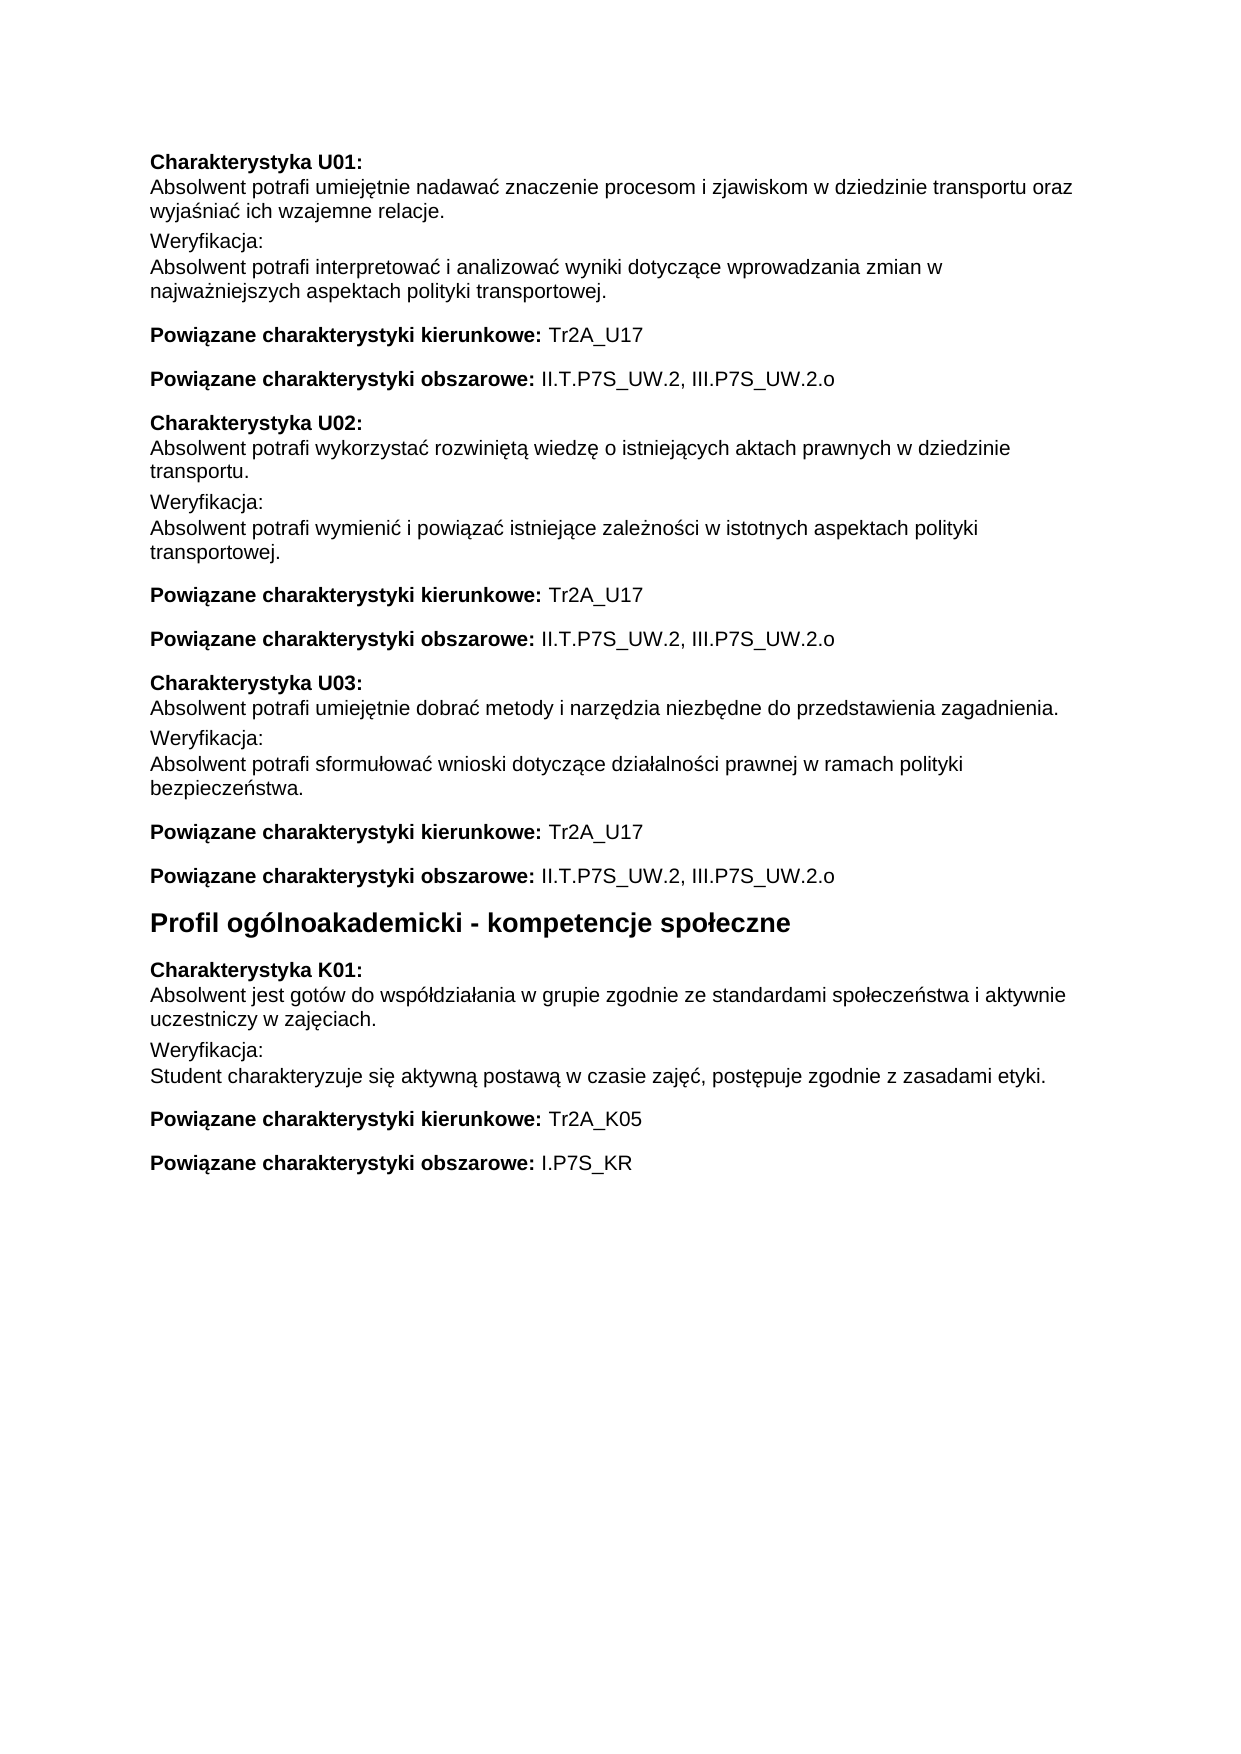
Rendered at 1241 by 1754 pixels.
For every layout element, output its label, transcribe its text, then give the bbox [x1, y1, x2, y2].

text Powiązane charakterystyki obszarowe: II.T.P7S_UW.2, III.P7S_UW.2.o [150, 863, 1090, 887]
text Powiązane charakterystyki obszarowe: II.T.P7S_UW.2, III.P7S_UW.2.o [150, 627, 1090, 651]
subtitle Profil ogólnoakademicki - kompetencje społeczne [150, 907, 1090, 938]
text Powiązane charakterystyki kierunkowe: Tr2A_U17 [150, 583, 1090, 607]
text Student charakteryzuje się aktywną postawą w czasie zajęć, postępuje zgodnie z zasadami etyki. [150, 1063, 1090, 1087]
text Absolwent potrafi umiejętnie dobrać metody i narzędzia niezbędne do przedstawienia zagadnienia. [150, 696, 1090, 720]
text Charakterystyka K01: [150, 958, 1090, 982]
text Absolwent jest gotów do współdziałania w grupie zgodnie ze standardami społeczeństwa i aktywnie uczestniczy w zajęciach. [150, 983, 1090, 1031]
text Weryfikacja: [150, 229, 1090, 253]
text Charakterystyka U01: [150, 150, 1090, 174]
text Absolwent potrafi interpretować i analizować wyniki dotyczące wprowadzania zmian w najważniejszych aspektach polityki transportowej. [150, 255, 1090, 303]
text Powiązane charakterystyki kierunkowe: Tr2A_U17 [150, 820, 1090, 844]
text Powiązane charakterystyki kierunkowe: Tr2A_K05 [150, 1107, 1090, 1131]
text Weryfikacja: [150, 489, 1090, 513]
text Absolwent potrafi wykorzystać rozwiniętą wiedzę o istniejących aktach prawnych w dziedzinie transportu. [150, 435, 1090, 483]
text Powiązane charakterystyki kierunkowe: Tr2A_U17 [150, 323, 1090, 347]
text Weryfikacja: [150, 1037, 1090, 1061]
text Absolwent potrafi wymienić i powiązać istniejące zależności w istotnych aspektach polityki transportowej. [150, 516, 1090, 563]
text Powiązane charakterystyki obszarowe: II.T.P7S_UW.2, III.P7S_UW.2.o [150, 367, 1090, 391]
text Absolwent potrafi sformułować wnioski dotyczące działalności prawnej w ramach polityki bezpieczeństwa. [150, 752, 1090, 800]
text Powiązane charakterystyki obszarowe: I.P7S_KR [150, 1151, 1090, 1175]
text Weryfikacja: [150, 726, 1090, 750]
text Charakterystyka U02: [150, 410, 1090, 434]
text Charakterystyka U03: [150, 671, 1090, 695]
text Absolwent potrafi umiejętnie nadawać znaczenie procesom i zjawiskom w dziedzinie transportu oraz wyjaśniać ich wzajemne relacje. [150, 175, 1090, 223]
